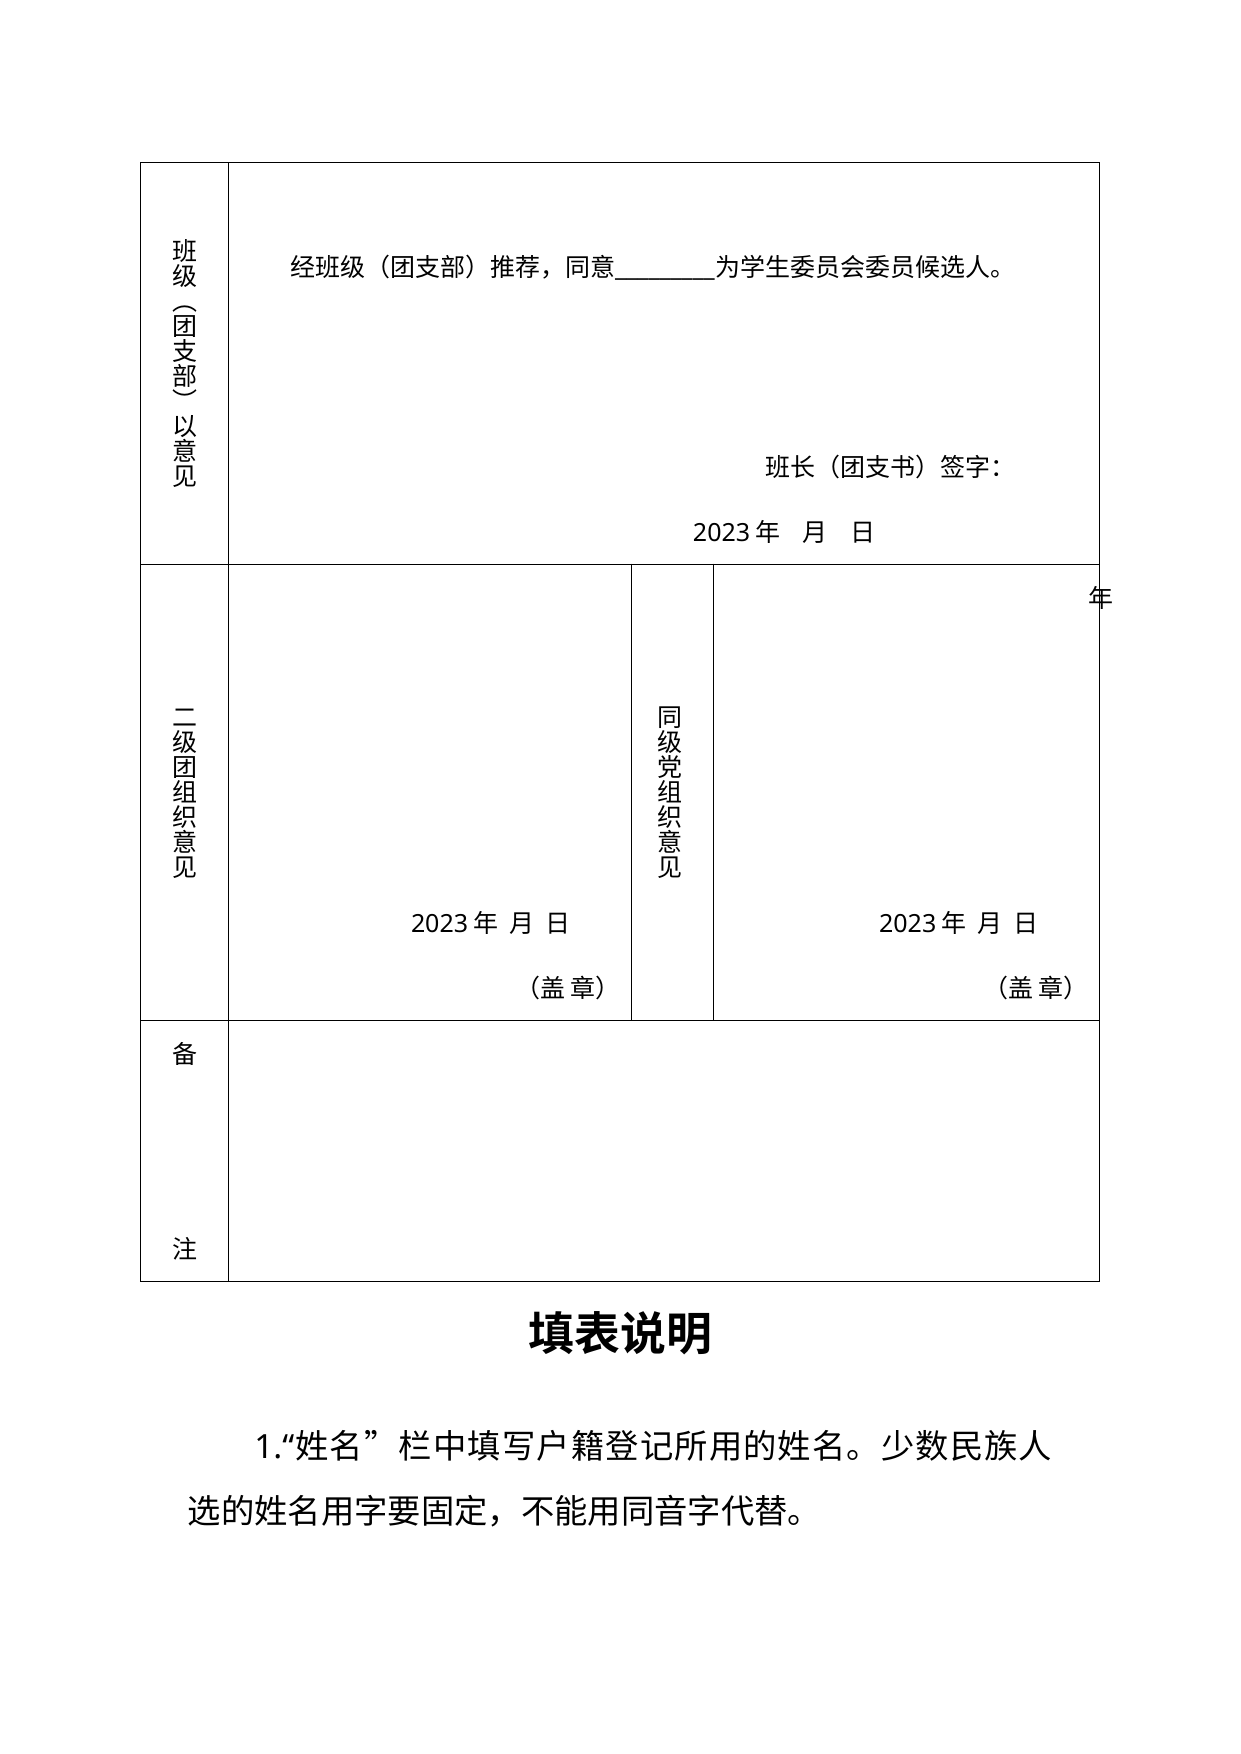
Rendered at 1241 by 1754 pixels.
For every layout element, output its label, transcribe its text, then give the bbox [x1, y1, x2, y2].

text 1.“姓名”栏中填写户籍登记所用的姓名。少数民族人选的姓名用字要固定，不能用同音字代替。 [187, 1412, 1053, 1542]
table_cell 同级党组织意见 [632, 565, 713, 1019]
table_cell [229, 1021, 1099, 1281]
table_cell 备 注 [141, 1021, 228, 1281]
table_cell 年 2023年 月 日 （盖 章） [714, 565, 1099, 1019]
table_cell 二级团组织意见 [141, 565, 228, 1019]
text 填表说明 [187, 1282, 1053, 1379]
table_cell 班级（团支部）以意见 [141, 163, 228, 563]
table_cell 2023年 月 日 （盖 章） [229, 565, 631, 1019]
table_cell 经班级（团支部）推荐，同意_________为学生委员会委员候选人。 班长（团支书）签字： 2023年 月 日 [229, 163, 1099, 563]
